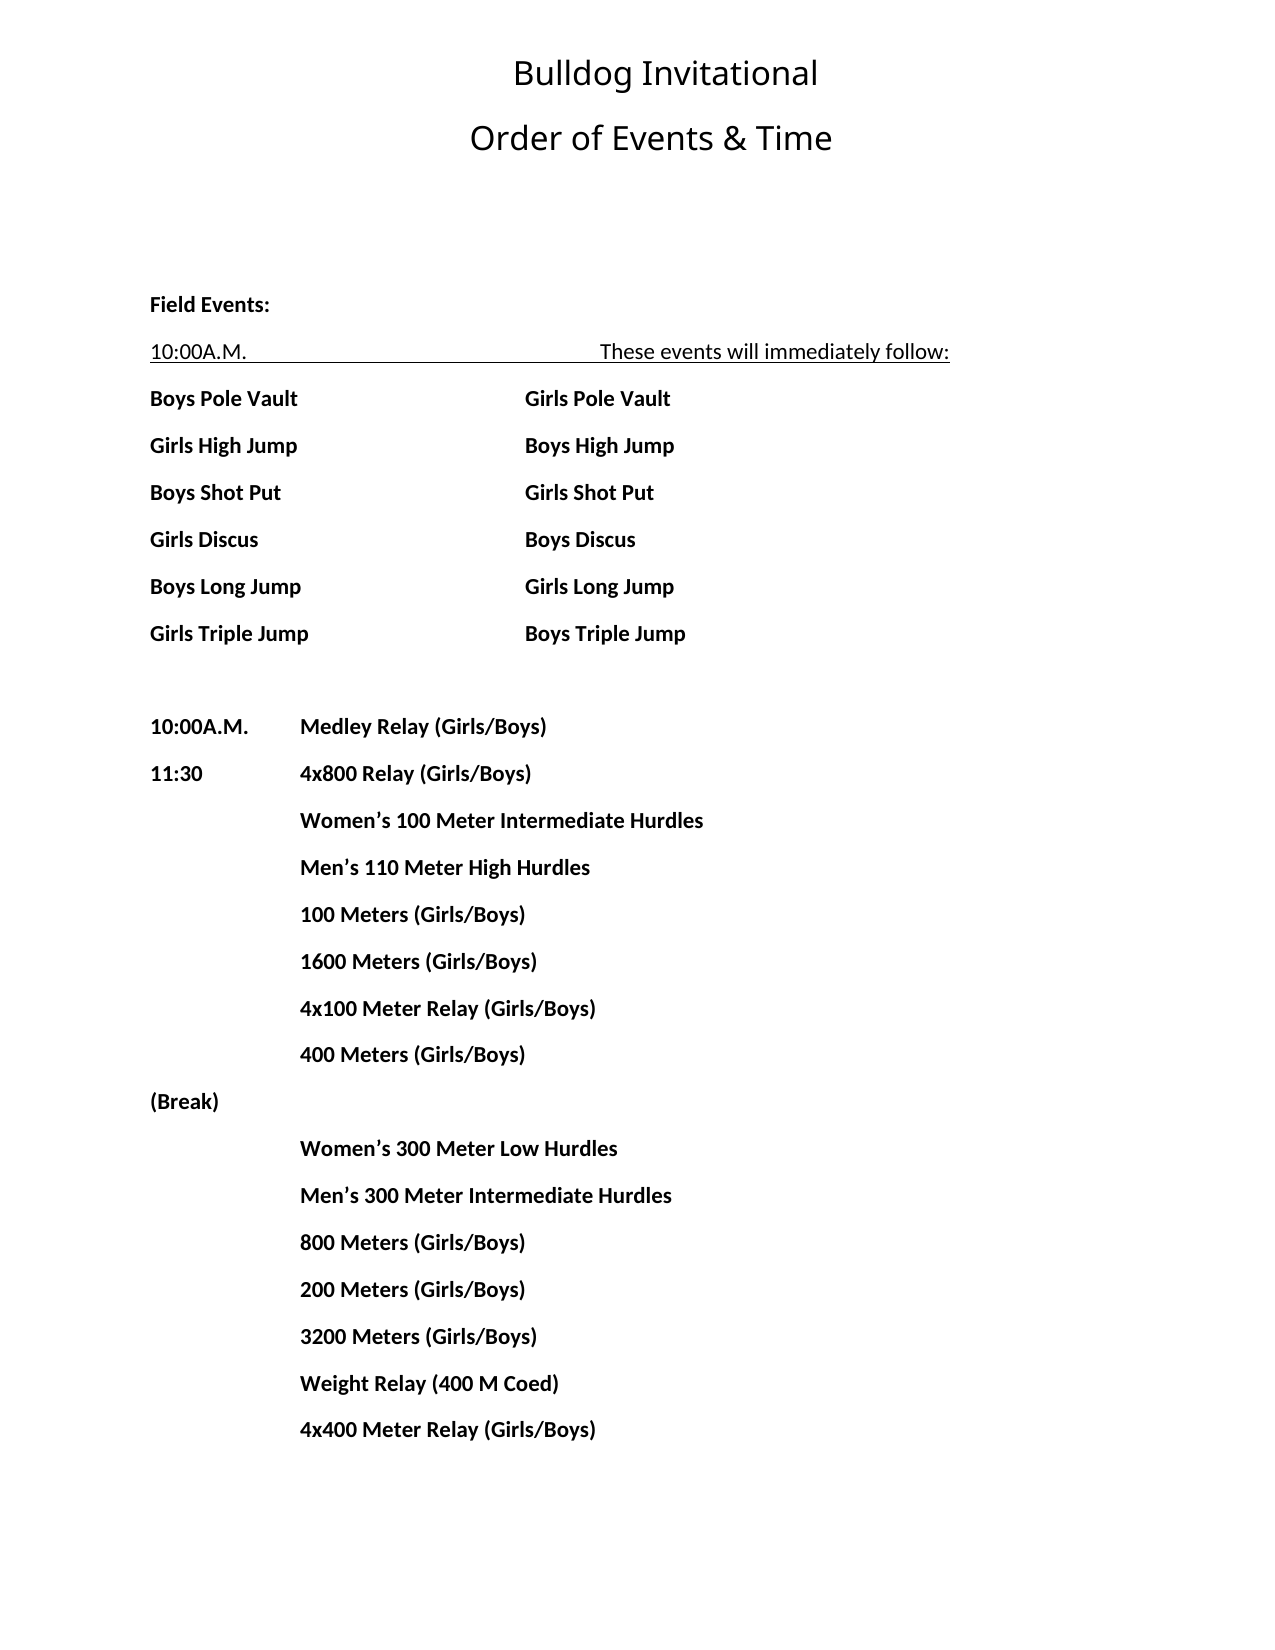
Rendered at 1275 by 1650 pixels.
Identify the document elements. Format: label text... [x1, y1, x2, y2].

text Weight Relay (400 M Coed) [150, 1369, 1125, 1397]
text 800 Meters (Girls/Boys) [150, 1228, 1125, 1256]
text Boys Pole Vault Girls Pole Vault [150, 384, 1125, 412]
text Boys Long Jump Girls Long Jump [150, 572, 1125, 600]
text Girls High Jump Boys High Jump [150, 431, 1125, 459]
text 200 Meters (Girls/Boys) [150, 1275, 1125, 1303]
text (Break) [150, 1087, 1125, 1116]
text Girls Discus Boys Discus [150, 525, 1125, 553]
text Men’s 300 Meter Intermediate Hurdles [150, 1181, 1125, 1209]
text Girls Triple Jump Boys Triple Jump [150, 619, 1125, 647]
text Boys Shot Put Girls Shot Put [150, 478, 1125, 506]
text Women’s 300 Meter Low Hurdles [150, 1134, 1125, 1162]
text 4x100 Meter Relay (Girls/Boys) [150, 994, 1125, 1022]
text Women’s 100 Meter Intermediate Hurdles [150, 806, 1125, 834]
text 100 Meters (Girls/Boys) [150, 900, 1125, 928]
text 1600 Meters (Girls/Boys) [150, 947, 1125, 975]
text 10:00A.M. These events will immediately follow: [150, 337, 1125, 366]
text 11:30 4x800 Relay (Girls/Boys) [150, 759, 1125, 787]
text Field Events: [150, 291, 1125, 319]
text Men’s 110 Meter High Hurdles [150, 853, 1125, 881]
text 10:00A.M. Medley Relay (Girls/Boys) [150, 712, 1125, 741]
text 3200 Meters (Girls/Boys) [150, 1322, 1125, 1350]
text 4x400 Meter Relay (Girls/Boys) [150, 1416, 1125, 1444]
text 400 Meters (Girls/Boys) [150, 1041, 1125, 1069]
